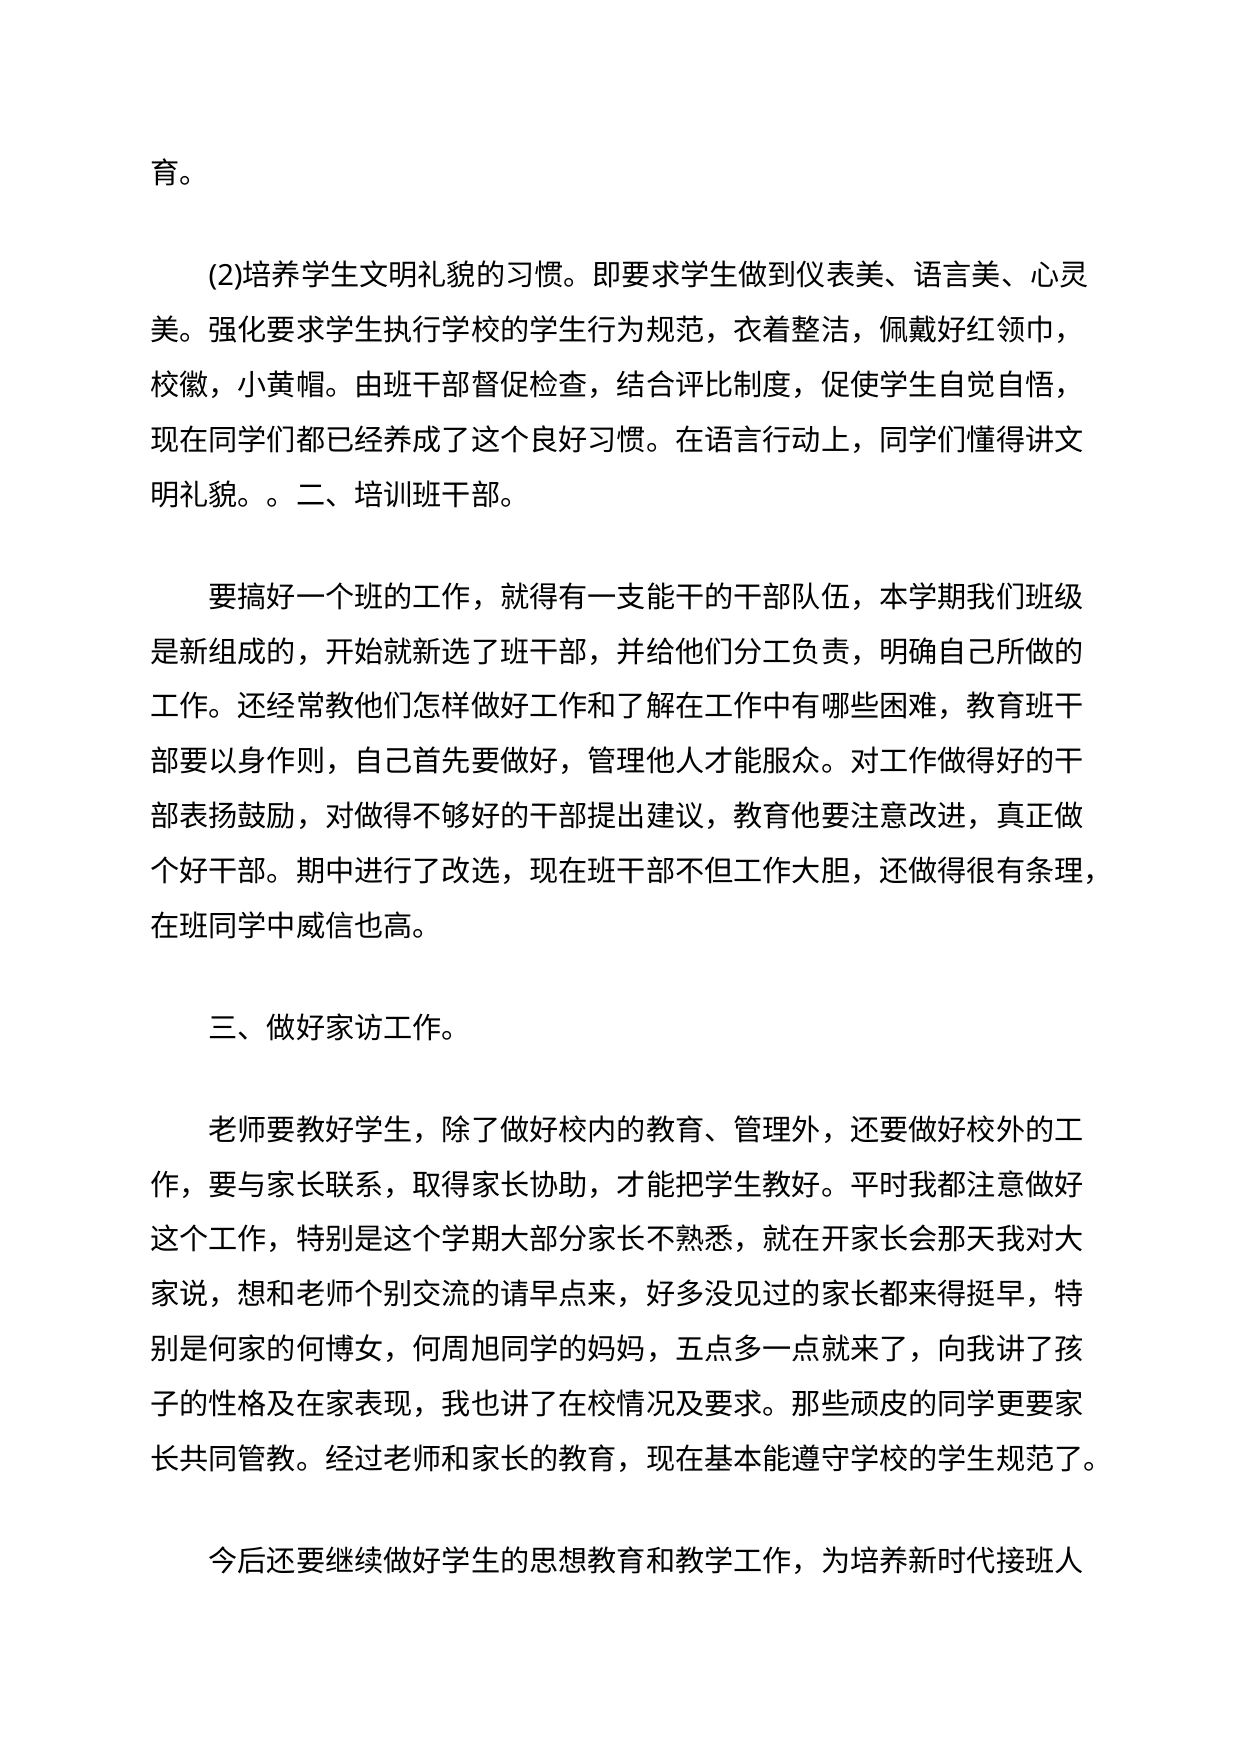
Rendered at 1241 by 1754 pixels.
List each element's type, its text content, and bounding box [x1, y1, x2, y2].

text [150, 150, 1090, 192]
text 要搞好一个班的工作，就得有一支能干的干部队伍，本学期我们班级是新组成的，开始就新选了班干部，并给他们分工负责，明确自己所做的工作。还经常教他们怎样做好工作和了解在工作中有哪些困难，教育班干部要以身作则，自己首先要做好，管理他人才能服众。对工作做得好的干部表扬鼓励，对做得不够好的干部提出建议，教育他要注意改进，真正做个好干部。期中进行了改选，现在班干部不但工作大胆，还做得很有条理，在班同学中威信也高。 [150, 573, 1090, 945]
text 老师要教好学生，除了做好校内的教育、管理外，还要做好校外的工作，要与家长联系，取得家长协助，才能把学生教好。平时我都注意做好这个工作，特别是这个学期大部分家长不熟悉，就在开家长会那天我对大家说，想和老师个别交流的请早点来，好多没见过的家长都来得挺早，特别是何家的何博女，何周旭同学的妈妈，五点多一点就来了，向我讲了孩子的性格及在家表现，我也讲了在校情况及要求。那些顽皮的同学更要家长共同管教。经过老师和家长的教育，现在基本能遵守学校的学生规范了。 [150, 1106, 1090, 1478]
text 三、做好家访工作。 [150, 1004, 1090, 1047]
text (2)培养学生文明礼貌的习惯。即要求学生做到仪表美、语言美、心灵美。强化要求学生执行学校的学生行为规范，衣着整洁，佩戴好红领巾，校徽，小黄帽。由班干部督促检查，结合评比制度，促使学生自觉自悟，现在同学们都已经养成了这个良好习惯。在语言行动上，同学们懂得讲文明礼貌。。二、培训班干部。 [150, 252, 1090, 514]
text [150, 1537, 1090, 1579]
